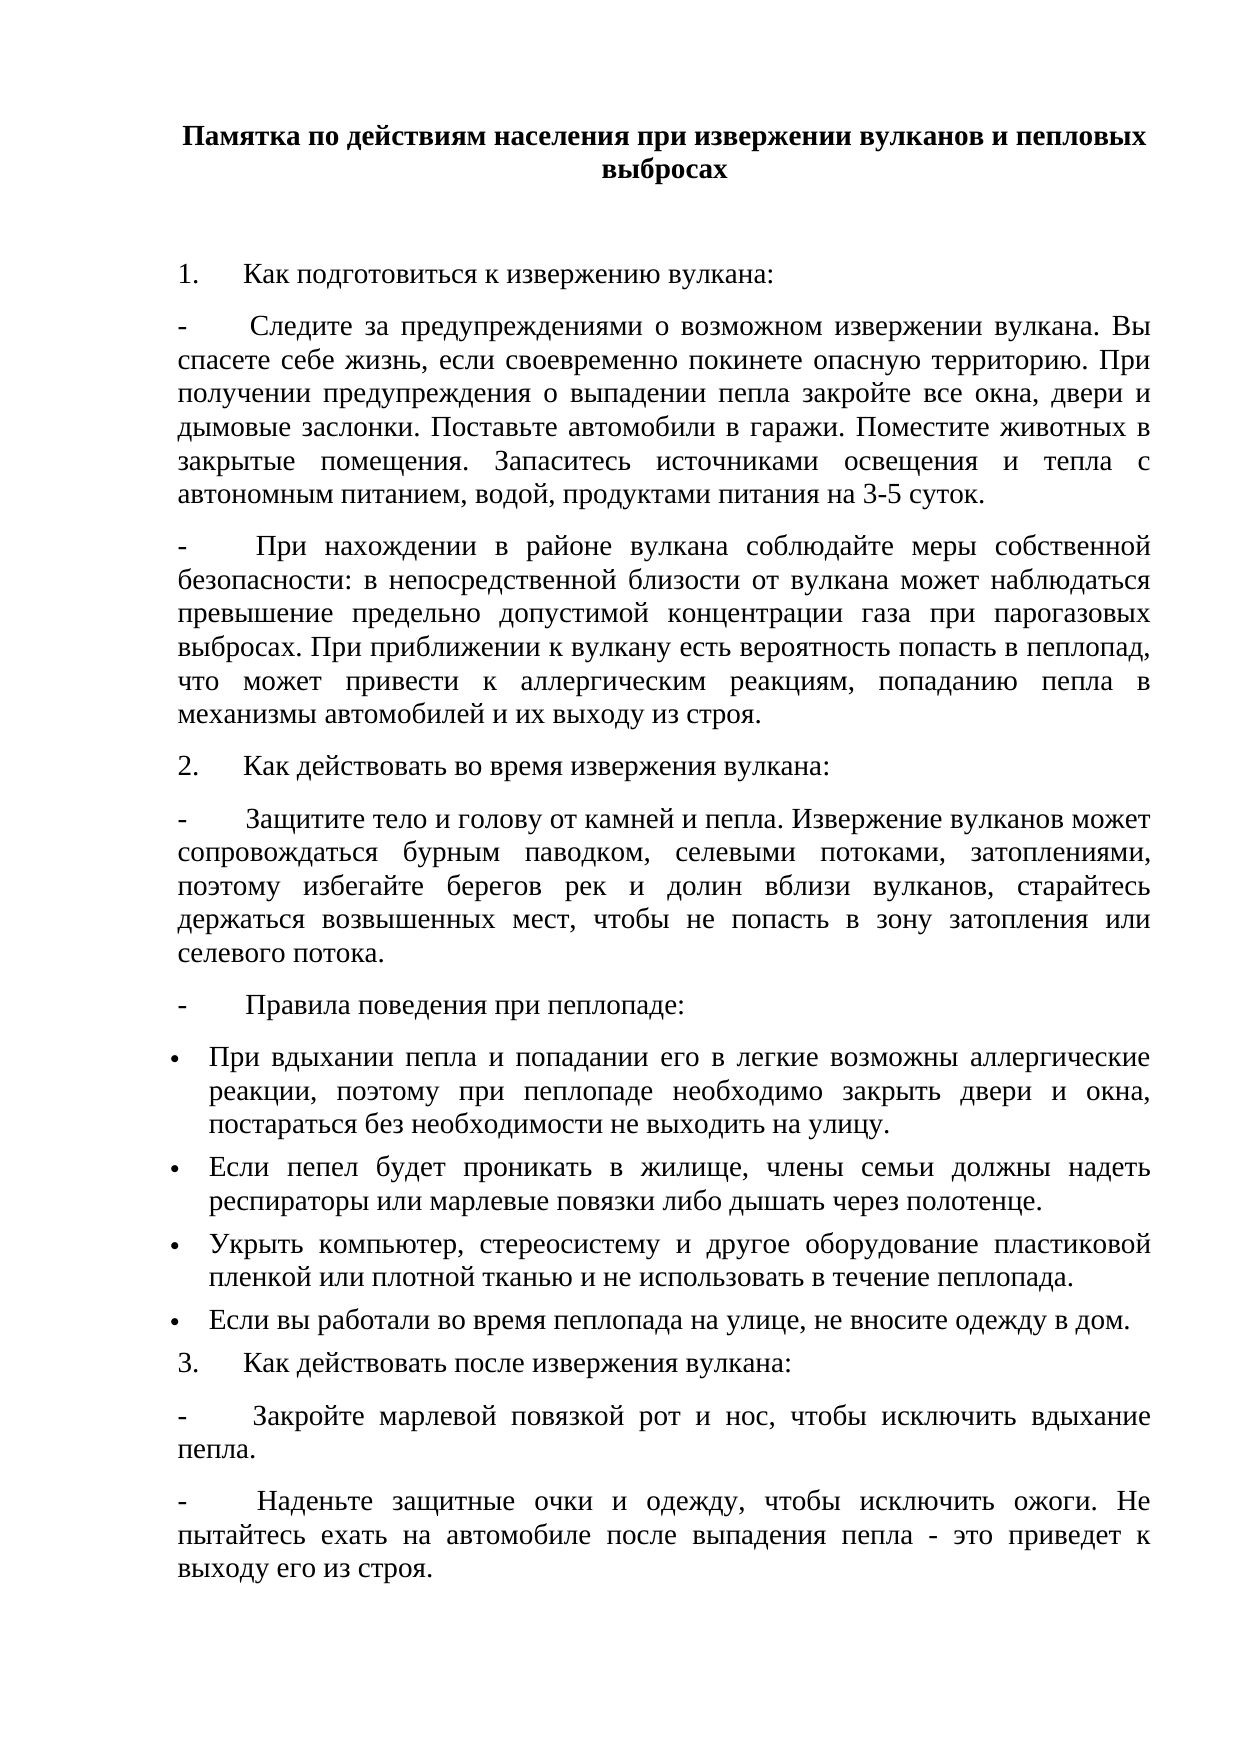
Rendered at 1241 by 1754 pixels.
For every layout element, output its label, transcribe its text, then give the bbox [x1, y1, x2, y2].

text - Защитите тело и голову от камней и пепла. Извержение вулканов может сопровождаться бурным паводком, селевыми потоками, затоплениями, поэтому избегайте берегов рек и долин вблизи вулканов, старайтесь держаться возвышенных мест, чтобы не попасть в зону затопления или селевого потока. [177, 801, 1152, 968]
text 1. Как подготовиться к извержению вулкана: [177, 256, 1152, 290]
list При вдыхании пепла и попадании его в легкие возможны аллергические реакции, поэтому при пеплопаде необходимо закрыть двери и окна, постараться без необходимости не выходить на улицу. [171, 1039, 1152, 1140]
text - Правила поведения при пеплопаде: [177, 987, 1152, 1021]
list Если пепел будет проникать в жилище, члены семьи должны надеть респираторы или марлевые повязки либо дышать через полотенце. [171, 1149, 1152, 1217]
text - При нахождении в районе вулкана соблюдайте меры собственной безопасности: в непосредственной близости от вулкана может наблюдаться превышение предельно допустимой концентрации газа при парогазовых выбросах. При приближении к вулкану есть вероятность попасть в пеплопад, что может привести к аллергическим реакциям, попаданию пепла в механизмы автомобилей и их выходу из строя. [177, 528, 1152, 730]
text Памятка по действиям населения при извержении вулканов и пепловых выбросах [177, 118, 1152, 185]
text - Следите за предупреждениями о возможном извержении вулкана. Вы спасете себе жизнь, если своевременно покинете опасную территорию. При получении предупреждения о выпадении пепла закройте все окна, двери и дымовые заслонки. Поставьте автомобили в гаражи. Поместите животных в закрытые помещения. Запаситесь источниками освещения и тепла с автономным питанием, водой, продуктами питания на 3-5 суток. [177, 308, 1152, 510]
text - Наденьте защитные очки и одежду, чтобы исключить ожоги. Не пытайтесь ехать на автомобиле после выпадения пепла - это приведет к выходу его из строя. [177, 1483, 1152, 1584]
text 3. Как действовать после извержения вулкана: [177, 1345, 1152, 1379]
text 2. Как действовать во время извержения вулкана: [177, 748, 1152, 782]
list Укрыть компьютер, стереосистему и другое оборудование пластиковой пленкой или плотной тканью и не использовать в течение пеплопада. [171, 1226, 1152, 1293]
list Если вы работали во время пеплопада на улице, не вносите одежду в дом. [171, 1302, 1152, 1336]
text - Закройте марлевой повязкой рот и нос, чтобы исключить вдыхание пепла. [177, 1398, 1152, 1465]
